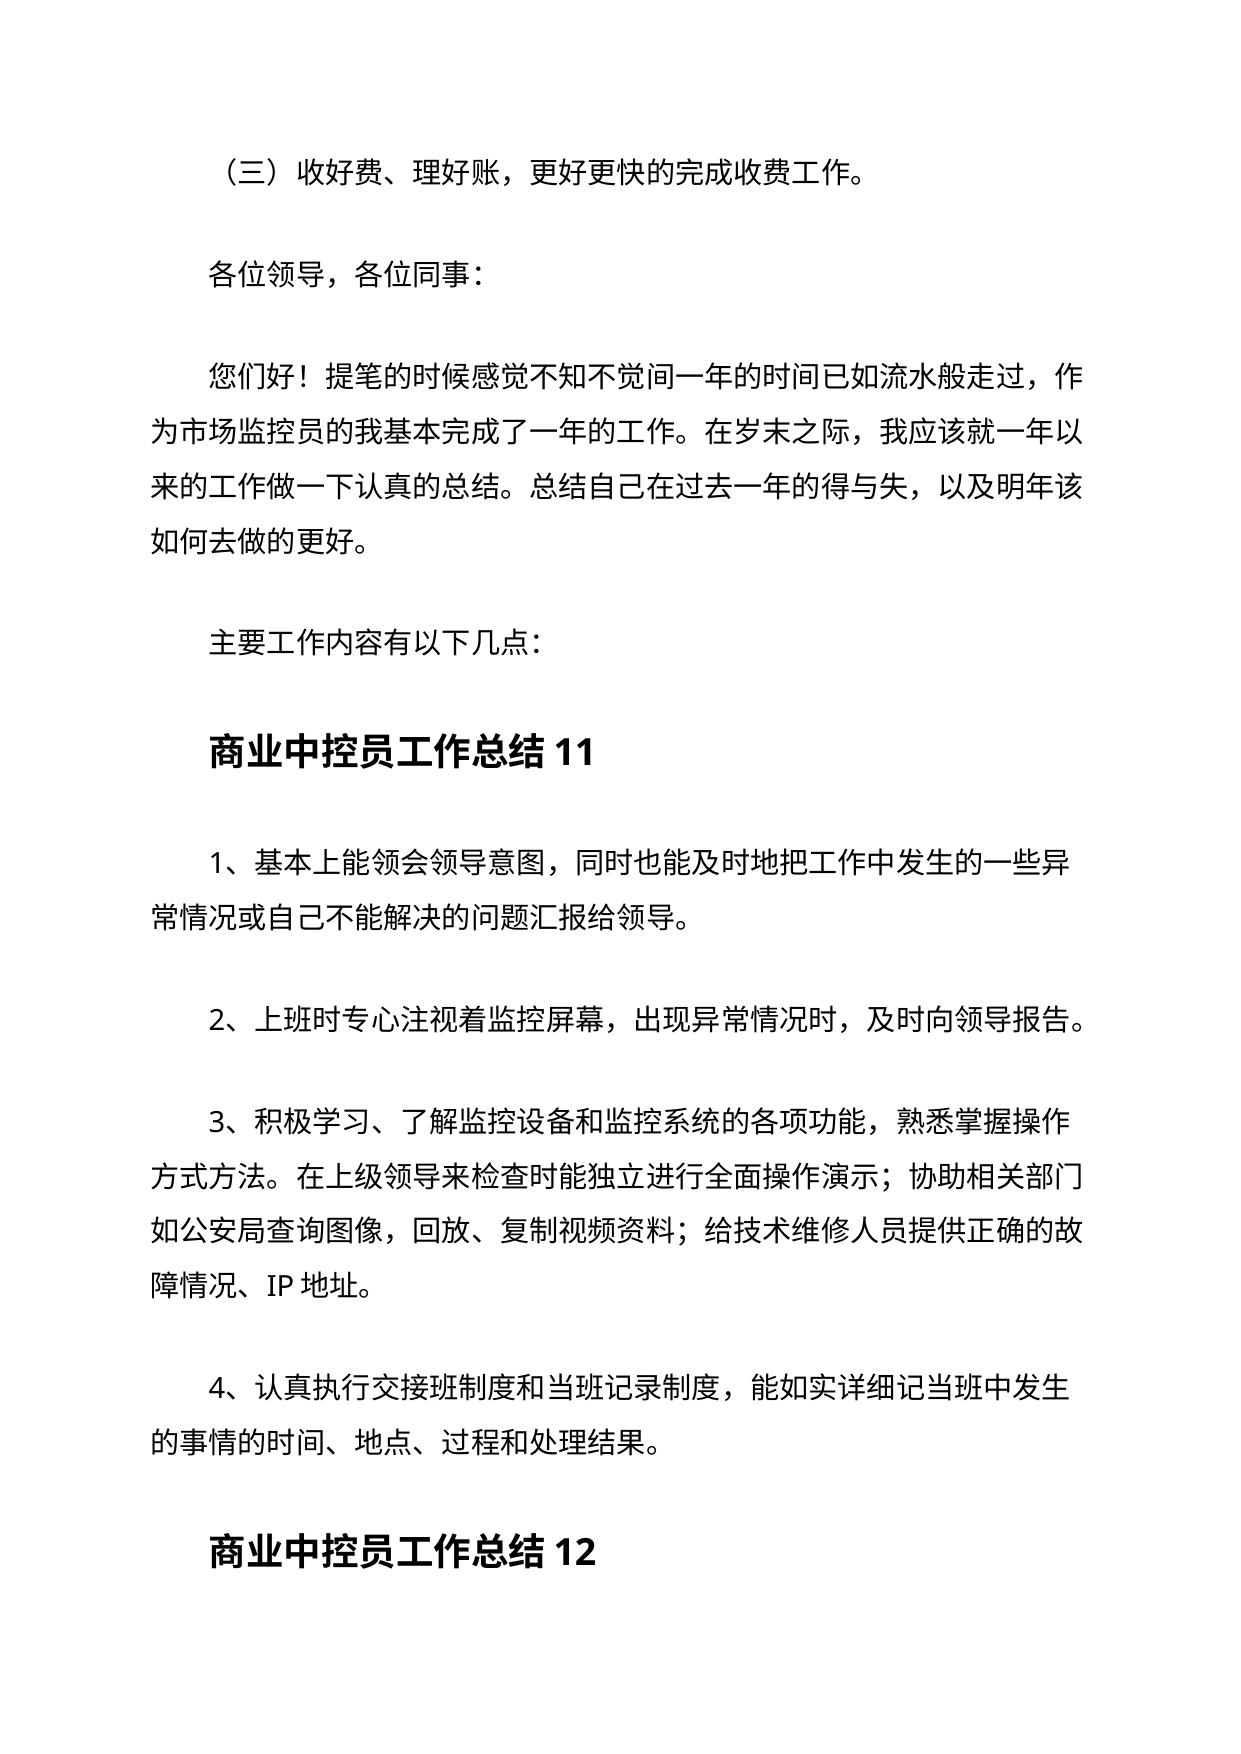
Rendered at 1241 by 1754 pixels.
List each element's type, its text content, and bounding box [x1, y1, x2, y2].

text 主要工作内容有以下几点： [150, 620, 1090, 662]
text 您们好！提笔的时候感觉不知不觉间一年的时间已如流水般走过，作为市场监控员的我基本完成了一年的工作。在岁末之际，我应该就一年以来的工作做一下认真的总结。总结自己在过去一年的得与失，以及明年该如何去做的更好。 [150, 353, 1090, 561]
text 各位领导，各位同事： [150, 252, 1090, 294]
text 商业中控员工作总结12 [150, 1522, 1090, 1576]
text 4、认真执行交接班制度和当班记录制度，能如实详细记当班中发生的事情的时间、地点、过程和处理结果。 [150, 1365, 1090, 1462]
text （三）收好费、理好账，更好更快的完成收费工作。 [150, 150, 1090, 192]
text 2、上班时专心注视着监控屏幕，出现异常情况时，及时向领导报告。 [150, 996, 1090, 1038]
text 3、积极学习、了解监控设备和监控系统的各项功能，熟悉掌握操作方式方法。在上级领导来检查时能独立进行全面操作演示；协助相关部门如公安局查询图像，回放、复制视频资料；给技术维修人员提供正确的故障情况、IP地址。 [150, 1098, 1090, 1305]
text 商业中控员工作总结11 [150, 722, 1090, 776]
text 1、基本上能领会领导意图，同时也能及时地把工作中发生的一些异常情况或自己不能解决的问题汇报给领导。 [150, 839, 1090, 937]
